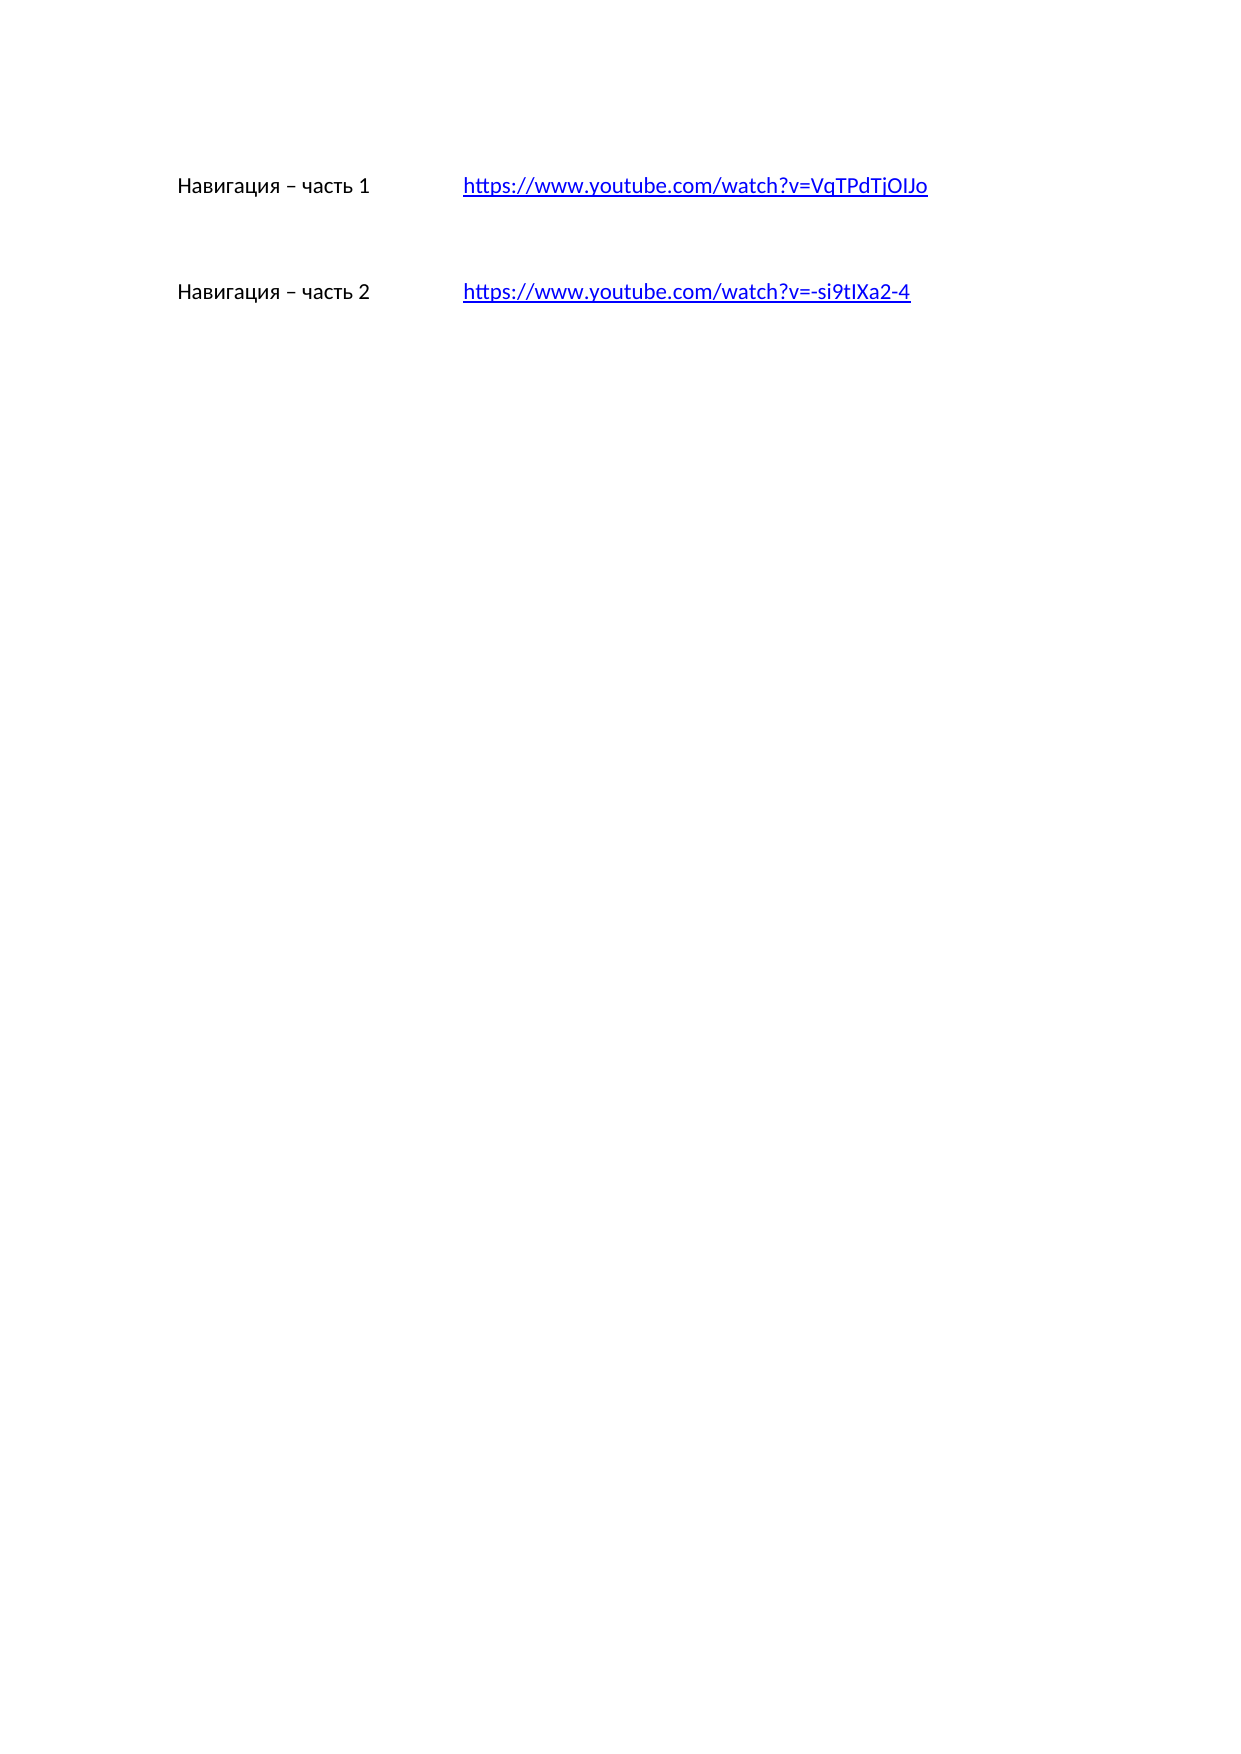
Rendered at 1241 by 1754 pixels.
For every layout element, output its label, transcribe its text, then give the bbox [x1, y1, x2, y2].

text Навигация – часть 2 https://www.youtube.com/watch?v=-si9tIXa2-4 [177, 277, 1152, 305]
text Навигация – часть 1 https://www.youtube.com/watch?v=VqTPdTjOIJo [177, 171, 1152, 199]
